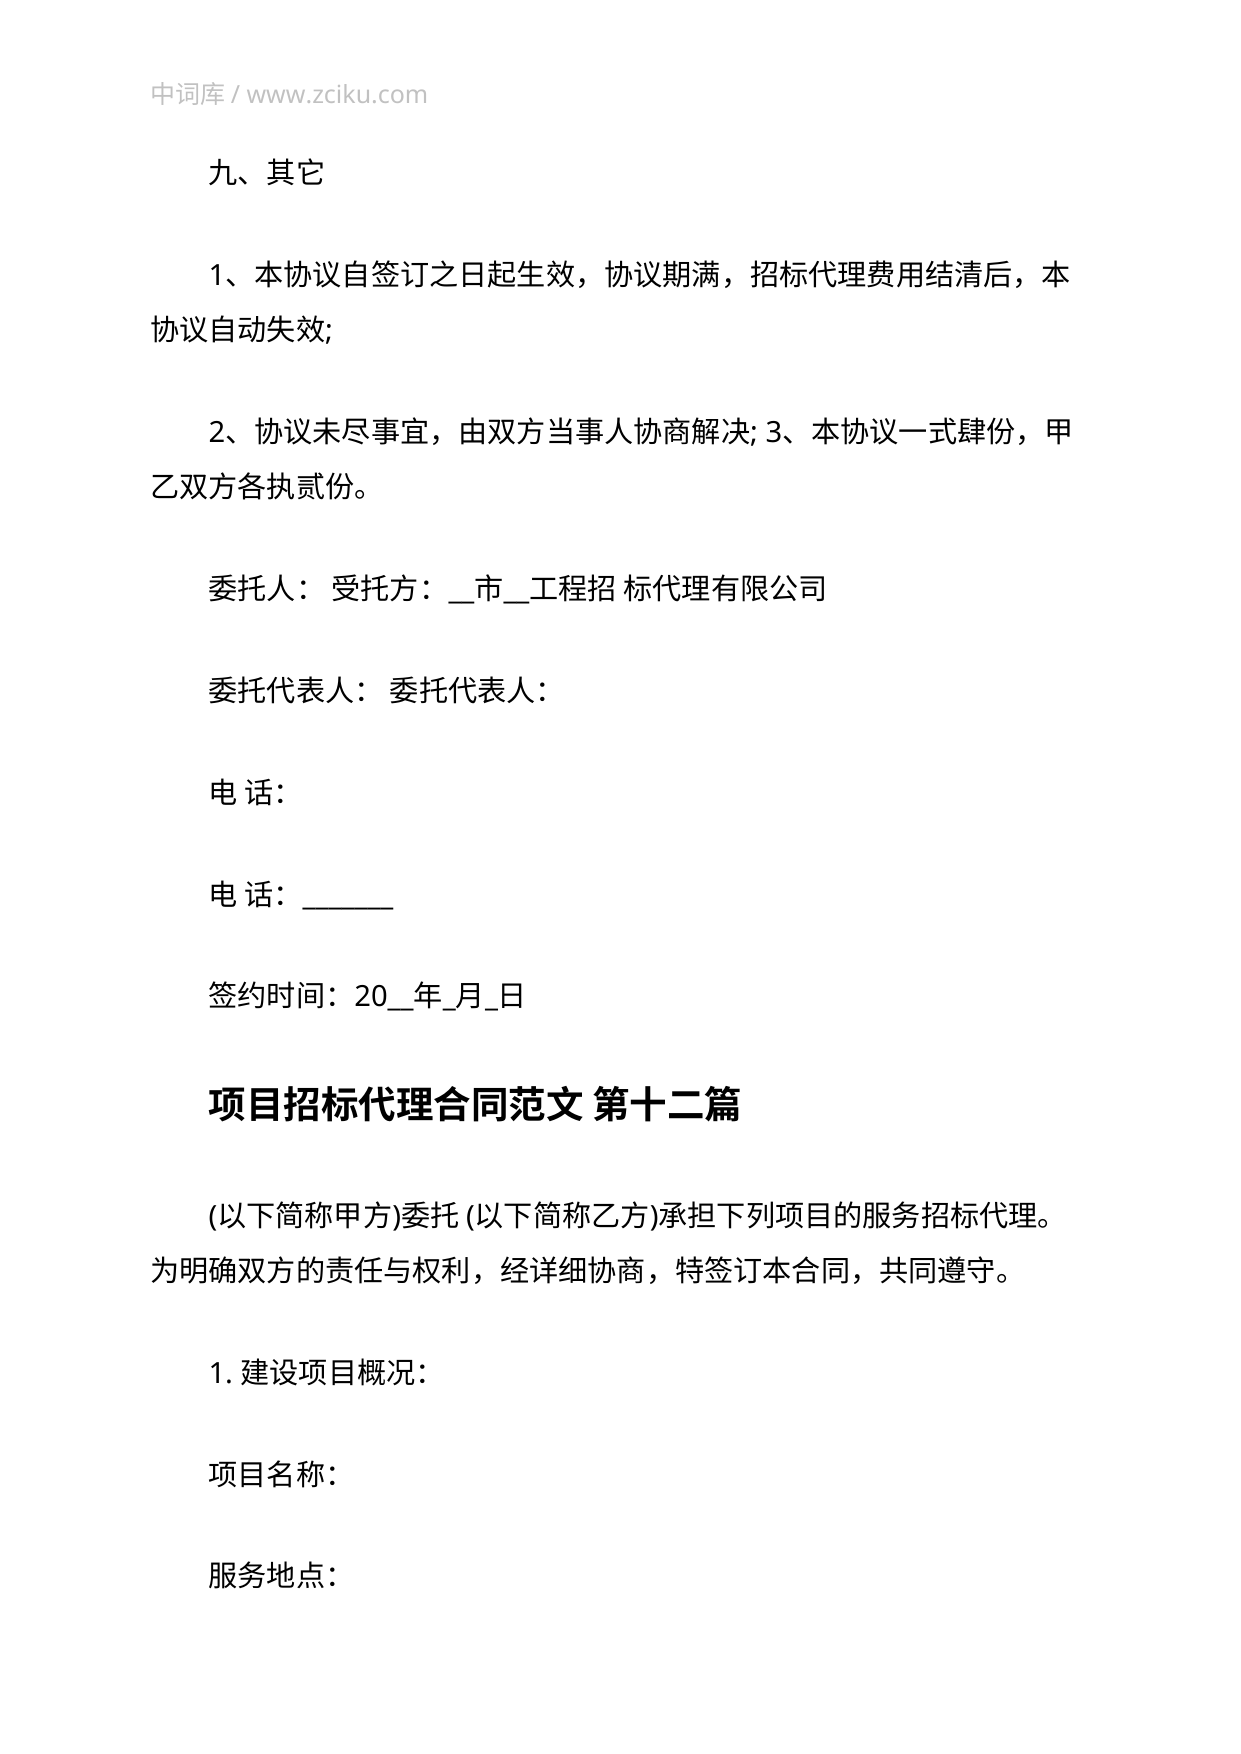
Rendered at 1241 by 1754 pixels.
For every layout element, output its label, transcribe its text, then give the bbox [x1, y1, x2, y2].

text 委托人： 受托方：__市__工程招 标代理有限公司 [150, 566, 1090, 608]
text (以下简称甲方)委托 (以下简称乙方)承担下列项目的服务招标代理。为明确双方的责任与权利，经详细协商，特签订本合同，共同遵守。 [150, 1192, 1090, 1290]
text 1. 建设项目概况： [150, 1349, 1090, 1392]
text 服务地点： [150, 1553, 1090, 1595]
text 九、其它 [150, 150, 1090, 192]
text 项目名称： [150, 1451, 1090, 1493]
text 签约时间：20__年_月_日 [150, 973, 1090, 1015]
text 1、本协议自签订之日起生效，协议期满，招标代理费用结清后，本协议自动失效; [150, 252, 1090, 349]
text 项目招标代理合同范文 第十二篇 [150, 1075, 1090, 1129]
text 电 话： [150, 769, 1090, 812]
text 电 话：_______ [150, 871, 1090, 913]
text 2、协议未尽事宜，由双方当事人协商解决; 3、本协议一式肆份，甲乙双方各执贰份。 [150, 409, 1090, 506]
text 委托代表人： 委托代表人： [150, 667, 1090, 710]
